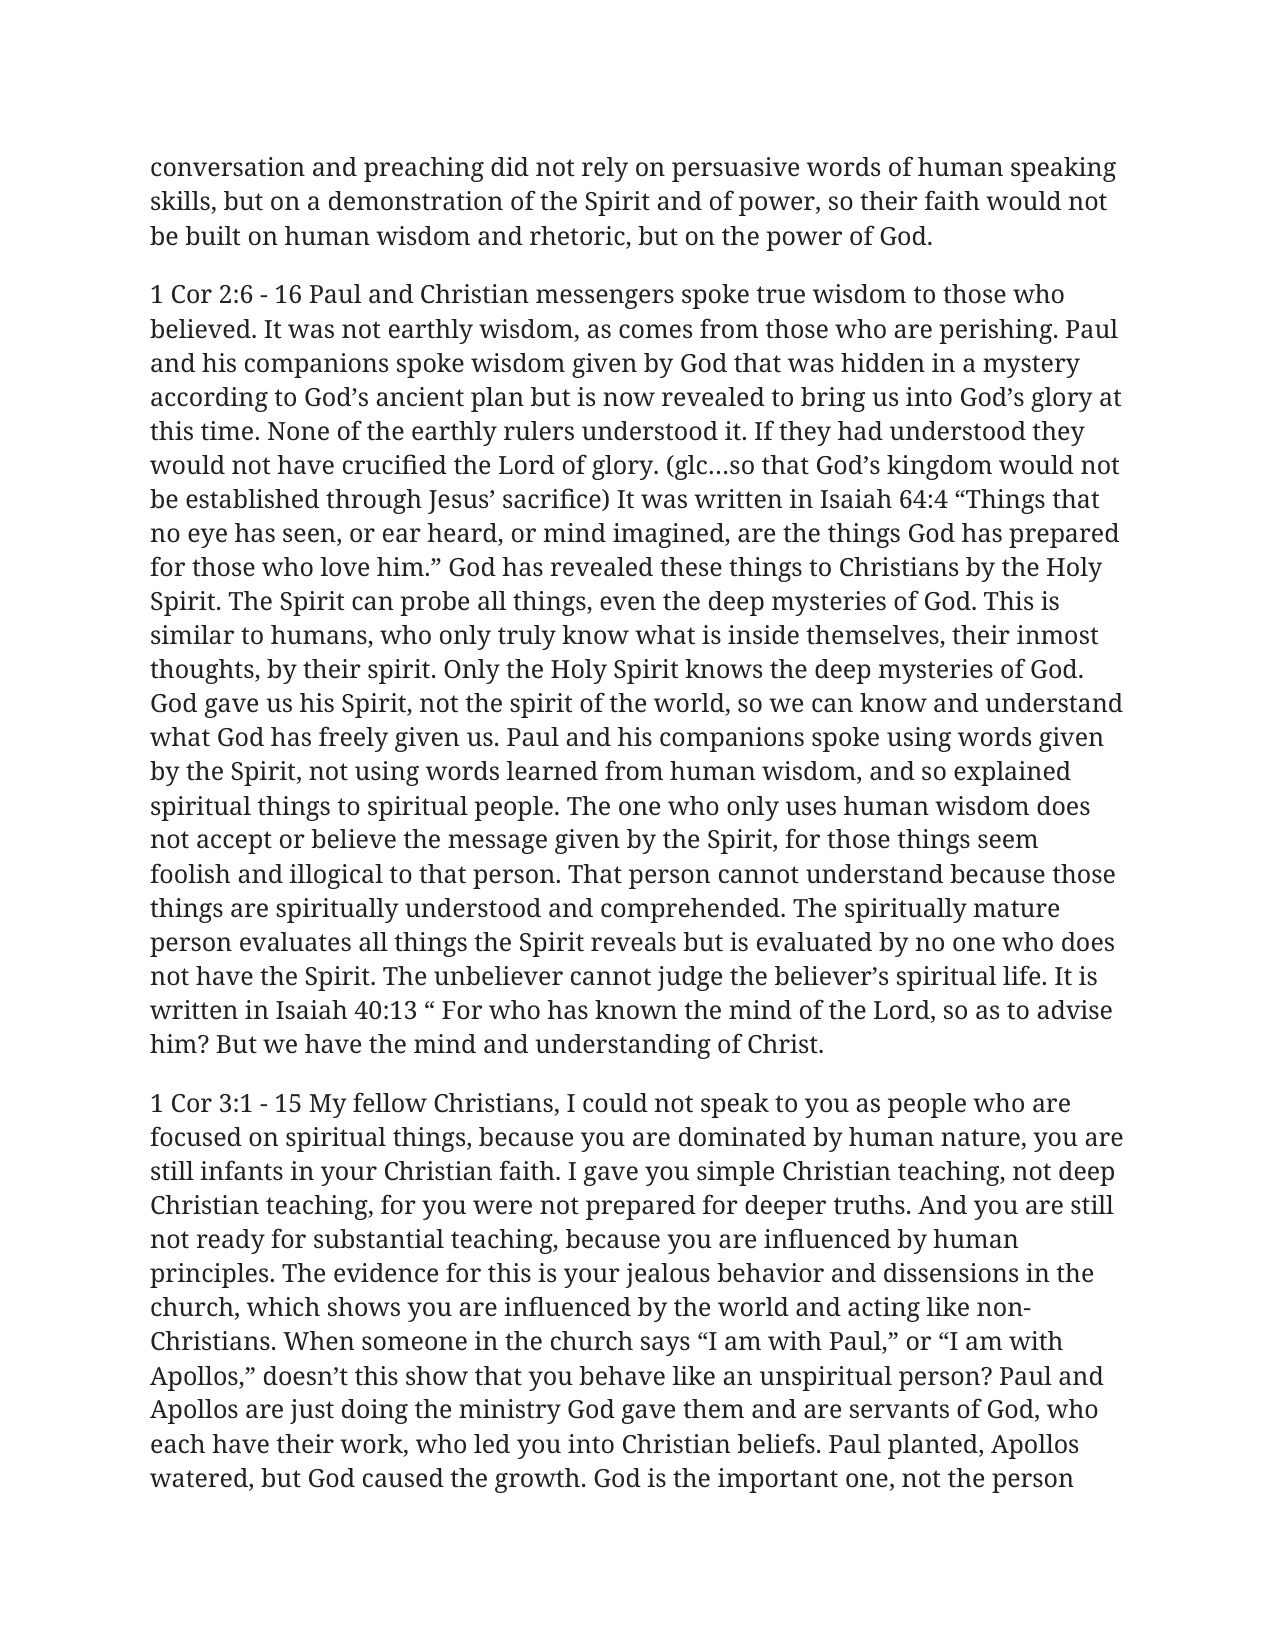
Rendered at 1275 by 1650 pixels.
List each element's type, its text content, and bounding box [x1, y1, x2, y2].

text 1 Cor 2:6 - 16 Paul and Christian messengers spoke true wisdom to those who believed. It was not earthly wisdom, as comes from those who are perishing. Paul and his companions spoke wisdom given by God that was hidden in a mystery according to God’s ancient plan but is now revealed to bring us into God’s glory at this time. None of the earthly rulers understood it. If they had understood they would not have crucified the Lord of glory. (glc…so that God’s kingdom would not be established through Jesus’ sacrifice) It was written in Isaiah 64:4 “Things that no eye has seen, or ear heard, or mind imagined, are the things God has prepared for those who love him.” God has revealed these things to Christians by the Holy Spirit. The Spirit can probe all things, even the deep mysteries of God. This is similar to humans, who only truly know what is inside themselves, their inmost thoughts, by their spirit. Only the Holy Spirit knows the deep mysteries of God. God gave us his Spirit, not the spirit of the world, so we can know and understand what God has freely given us. Paul and his companions spoke using words given by the Spirit, not using words learned from human wisdom, and so explained spiritual things to spiritual people. The one who only uses human wisdom does not accept or believe the message given by the Spirit, for those things seem foolish and illogical to that person. That person cannot understand because those things are spiritually understood and comprehended. The spiritually mature person evaluates all things the Spirit reveals but is evaluated by no one who does not have the Spirit. The unbeliever cannot judge the believer’s spiritual life. It is written in Isaiah 40:13 “ For who has known the mind of the Lord, so as to advise him? But we have the mind and understanding of Christ. [150, 277, 1125, 1061]
